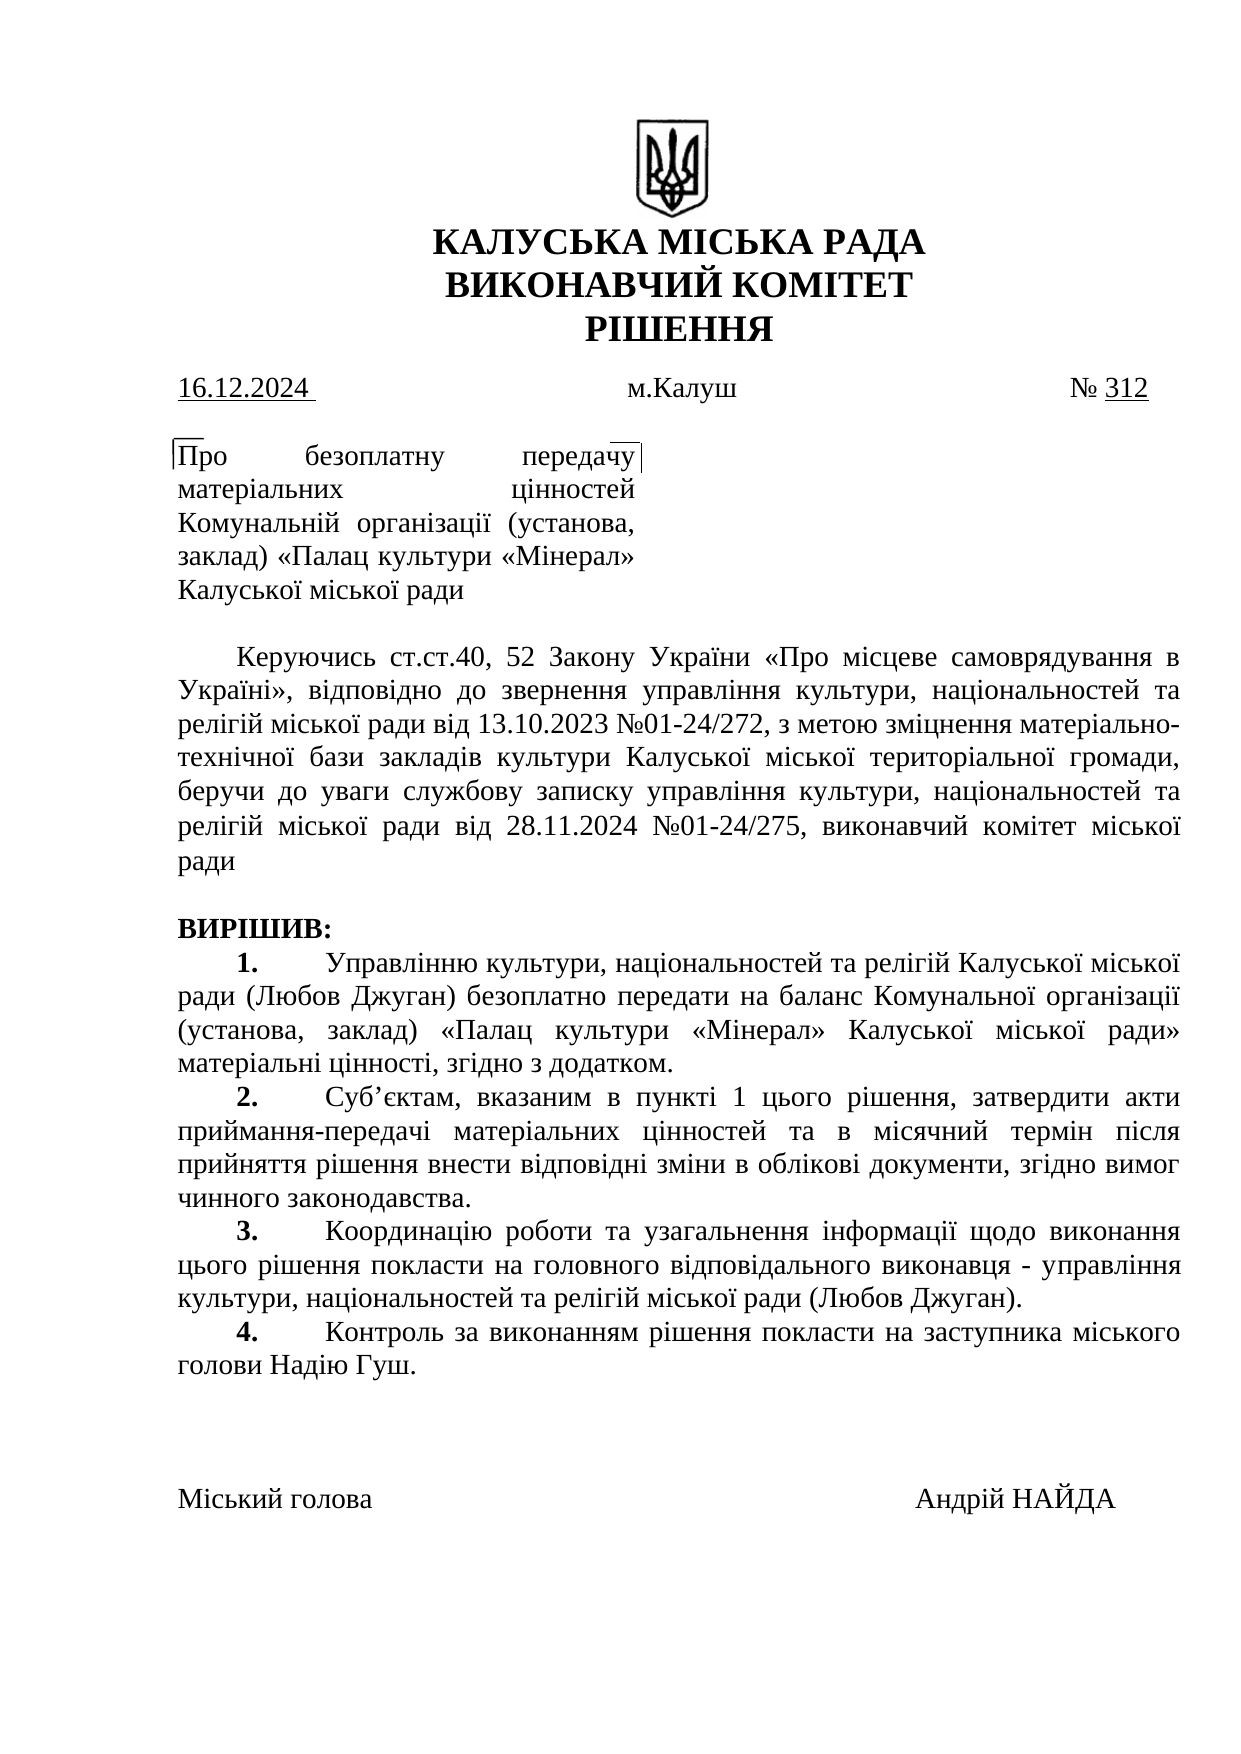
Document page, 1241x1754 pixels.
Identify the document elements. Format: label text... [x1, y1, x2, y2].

text ВИРІШИВ: [177, 911, 1181, 945]
subtitle ВИКОНАВЧИЙ КОМІТЕТ [177, 263, 1181, 306]
text 4. Контроль за виконанням рішення покласти на заступника міського голови Надію Гуш. [177, 1314, 1181, 1381]
subtitle КАЛУСЬКА МІСЬКА РАДА [177, 220, 1181, 263]
text 3. Координацію роботи та узагальнення інформації щодо виконання цього рішення покласти на головного відповідального виконавця - управління культури, національностей та релігій міської ради (Любов Джуган). [177, 1213, 1181, 1314]
text 16.12.2024 м.Калуш № 312 [177, 371, 1181, 404]
text Міський голова Андрій НАЙДА [177, 1482, 1181, 1515]
text Про безоплатну передачу матеріальних цінностей Комунальній організації (установа, заклад) «Палац культури «Мінерал» Калуської міської ради [177, 438, 635, 605]
text Керуючись ст.ст.40, 52 Закону України «Про місцеве самоврядування в Україні», відповідно до звернення управління культури, національностей та релігій міської ради від 13.10.2023 №01-24/272, з метою зміцнення матеріально-технічної бази закладів культури Калуської міської територіальної громади, беручи до уваги службову записку управління культури, національностей та релігій міської ради від 28.11.2024 №01-24/275, виконавчий комітет міської ради [177, 639, 1181, 878]
text 2. Суб’єктам, вказаним в пункті 1 цього рішення, затвердити акти приймання-передачі матеріальних цінностей та в місячний термін після прийняття рішення внести відповідні зміни в облікові документи, згідно вимог чинного законодавства. [177, 1079, 1181, 1213]
subtitle РІШЕННЯ [177, 306, 1181, 349]
text 1. Управлінню культури, національностей та релігій Калуської міської ради (Любов Джуган) безоплатно передати на баланс Комунальної організації (установа, заклад) «Палац культури «Мінерал» Калуської міської ради» матеріальні цінності, згідно з додатком. [177, 945, 1181, 1079]
